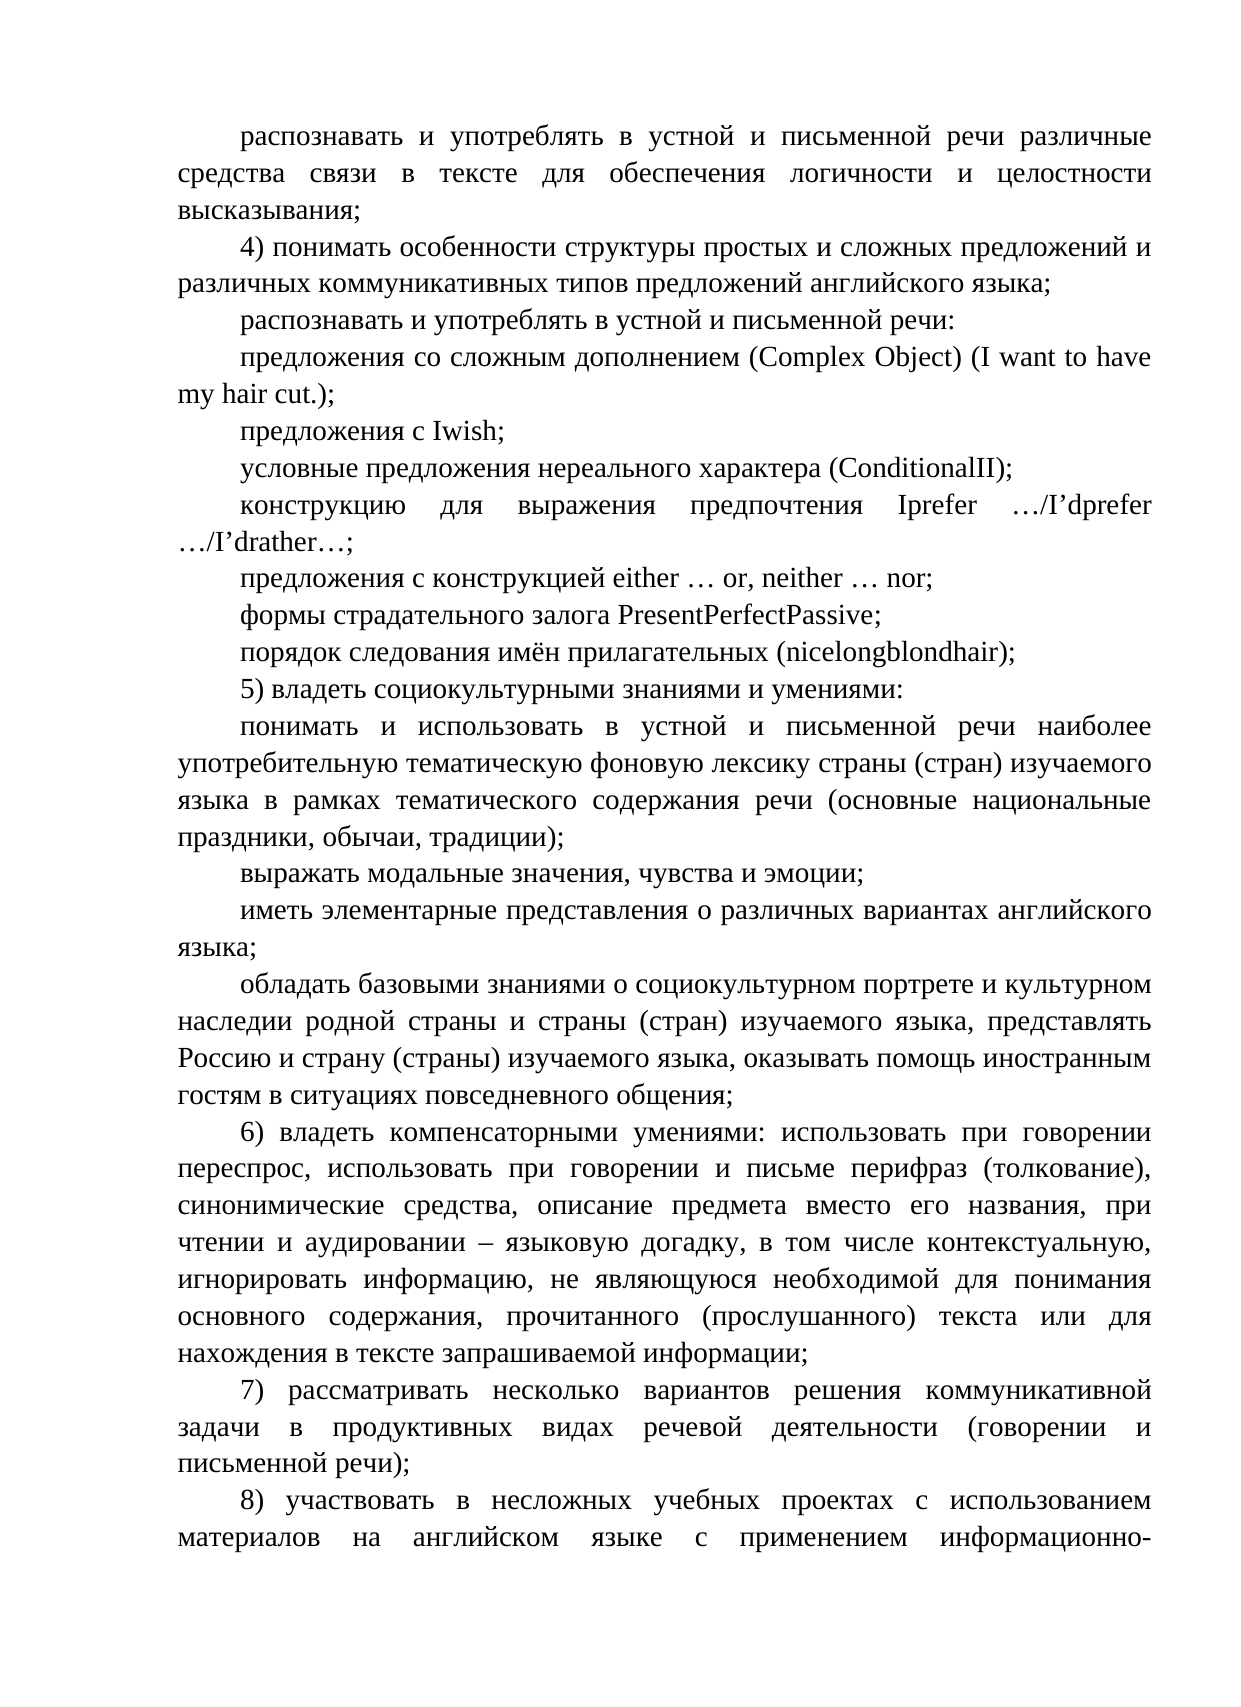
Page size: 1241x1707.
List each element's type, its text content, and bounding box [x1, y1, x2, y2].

text обладать базовыми знаниями о социокультурном портрете и культурном наследии родной страны и страны (стран) изучаемого языка, представлять Россию и страну (страны) изучаемого языка, оказывать помощь иностранным гостям в ситуациях повседневного общения; [177, 966, 1152, 1110]
text понимать и использовать в устной и письменной речи наиболее употребительную тематическую фоновую лексику страны (стран) изучаемого языка в рамках тематического содержания речи (основные национальные праздники, обычаи, традиции); [177, 708, 1152, 852]
text предложения со сложным дополнением (Complex Object) (I want to have my hair cut.); [177, 339, 1152, 410]
text выражать модальные значения, чувства и эмоции; [177, 856, 1152, 889]
text предложения с конструкцией either … or, neither … nor; [177, 561, 1152, 594]
text 4) понимать особенности структуры простых и сложных предложений и различных коммуникативных типов предложений английского языка; [177, 229, 1152, 299]
text условные предложения нереального характера (ConditionalII); [177, 450, 1152, 483]
text предложения с Iwish; [177, 413, 1152, 447]
text 5) владеть социокультурными знаниями и умениями: [177, 671, 1152, 705]
text распознавать и употреблять в устной и письменной речи: [177, 302, 1152, 336]
text конструкцию для выражения предпочтения Iprefer …/I’dprefer …/I’drather…; [177, 487, 1152, 557]
text 6) владеть компенсаторными умениями: использовать при говорении переспрос, использовать при говорении и письме перифраз (толкование), синонимические средства, описание предмета вместо его названия, при чтении и аудировании – языковую догадку, в том числе контекстуальную, игнорировать информацию, не являющуюся необходимой для понимания основного содержания, прочитанного (прослушанного) текста или для нахождения в тексте запрашиваемой информации; [177, 1114, 1152, 1368]
text распознавать и употреблять в устной и письменной речи различные средства связи в тексте для обеспечения логичности и целостности высказывания; [177, 118, 1152, 225]
text иметь элементарные представления о различных вариантах английского языка; [177, 892, 1152, 963]
text порядок следования имён прилагательных (nicelongblondhair); [177, 634, 1152, 668]
text 7) рассматривать несколько вариантов решения коммуникативной задачи в продуктивных видах речевой деятельности (говорении и письменной речи); [177, 1372, 1152, 1479]
text формы страдательного залога PresentPerfectPassive; [177, 597, 1152, 631]
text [177, 1482, 1152, 1553]
